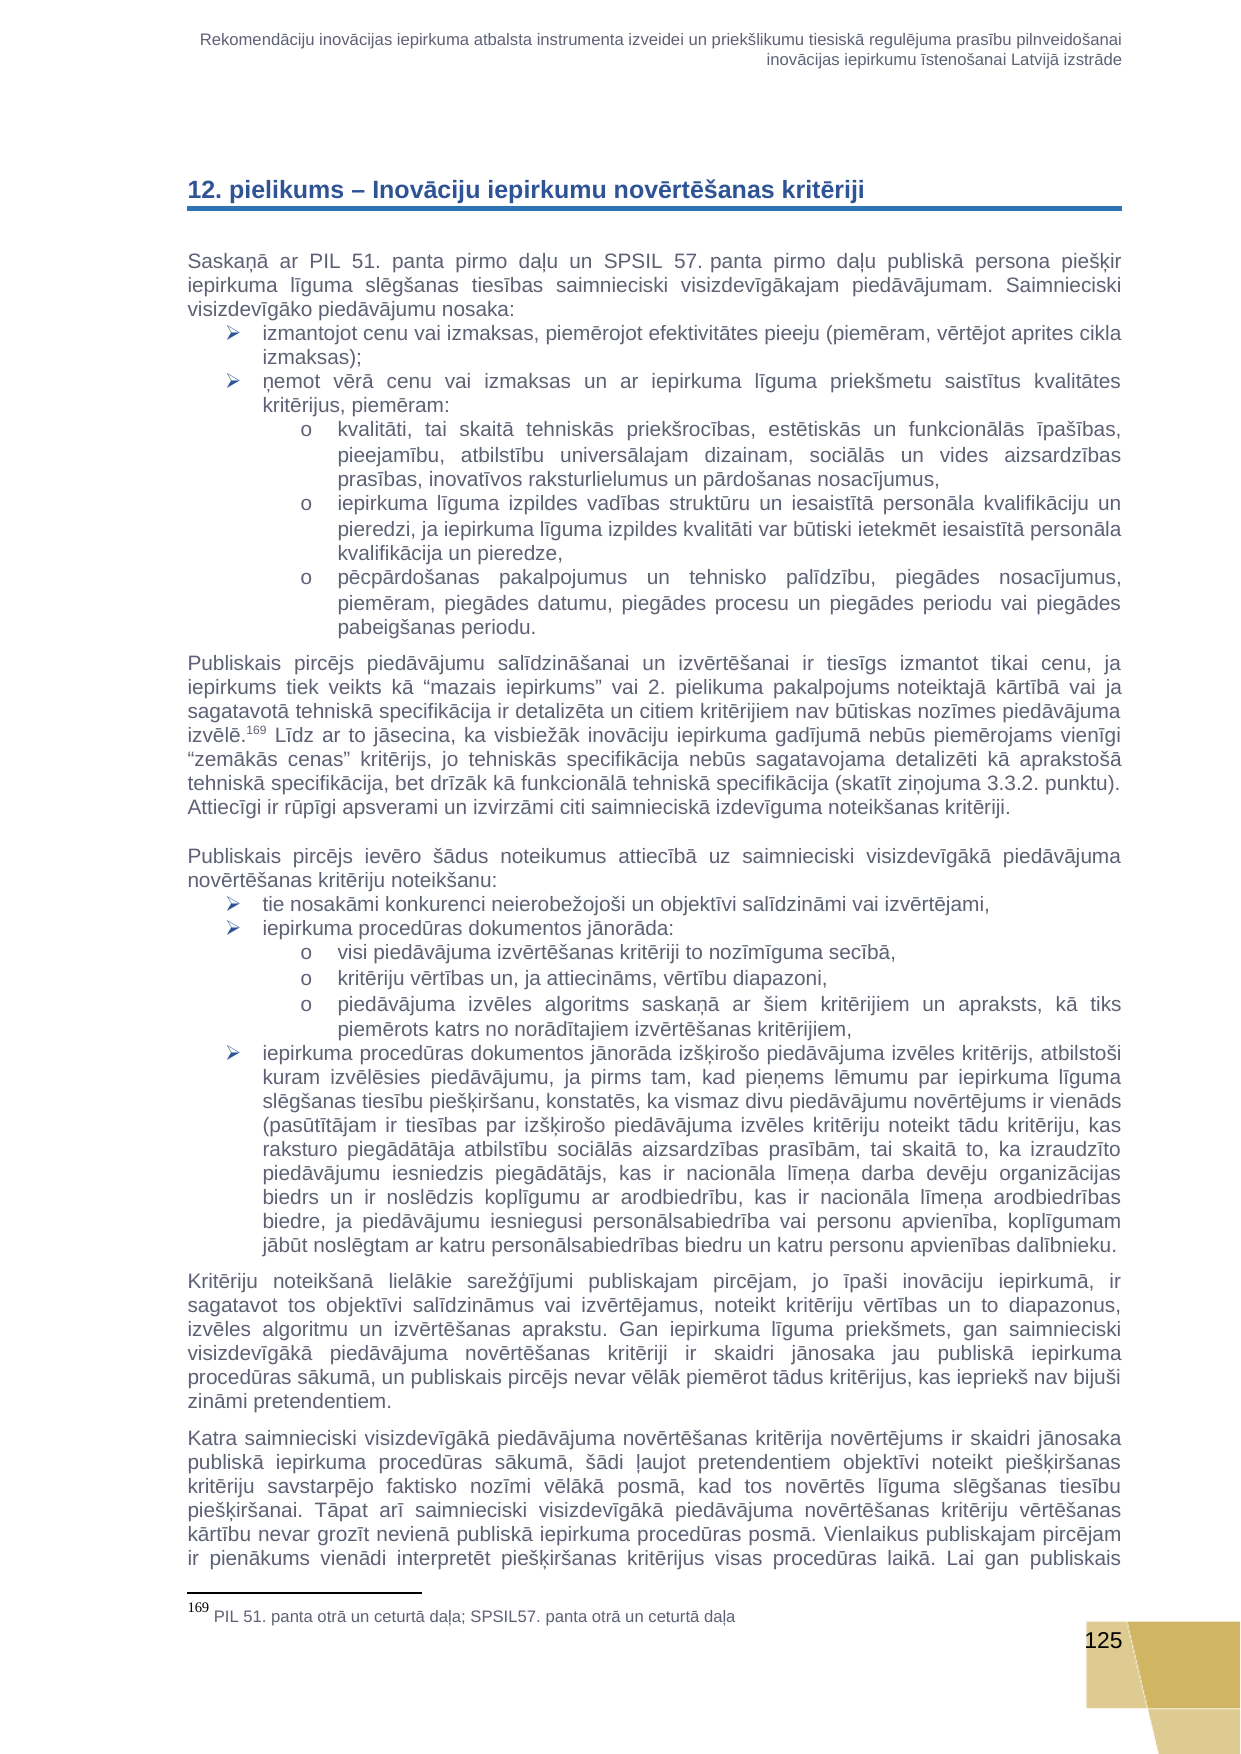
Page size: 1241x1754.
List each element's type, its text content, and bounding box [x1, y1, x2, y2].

list iepirkuma procedūras dokumentos jānorāda izšķirošo piedāvājuma izvēles kritērijs, atbilstoši kuram izvēlēsies piedāvājumu, ja pirms tam, kad pieņems lēmumu par iepirkuma līguma slēgšanas tiesību piešķiršanu, konstatēs, ka vismaz divu piedāvājumu novērtējums ir vienāds (pasūtītājam ir tiesības par izšķirošo piedāvājuma izvēles kritēriju noteikt tādu kritēriju, kas raksturo piegādātāja atbilstību sociālās aizsardzības prasībām, tai skaitā to, ka izraudzīto piedāvājumu iesniedzis piegādātājs, kas ir nacionāla līmeņa darba devēju organizācijas biedrs un ir noslēdzis koplīgumu ar arodbiedrību, kas ir nacionāla līmeņa arodbiedrības biedre, ja piedāvājumu iesniegusi personālsabiedrība vai personu apvienība, koplīgumam jābūt noslēgtam ar katru personālsabiedrības biedru un katru personu apvienības dalībnieku. [225, 1041, 1122, 1257]
list pēcpārdošanas pakalpojumus un tehnisko palīdzību, piegādes nosacījumus, piemēram, piegādes datumu, piegādes procesu un piegādes periodu vai piegādes pabeigšanas periodu. [300, 565, 1122, 638]
text Kritēriju noteikšanā lielākie sarežģījumi publiskajam pircējam, jo īpaši inovāciju iepirkumā, ir sagatavot tos objektīvi salīdzināmus vai izvērtējamus, noteikt kritēriju vērtības un to diapazonus, izvēles algoritmu un izvērtēšanas aprakstu. Gan iepirkuma līguma priekšmets, gan saimnieciski visizdevīgākā piedāvājuma novērtēšanas kritēriji ir skaidri jānosaka jau publiskā iepirkuma procedūras sākumā, un publiskais pircējs nevar vēlāk piemērot tādus kritērijus, kas iepriekš nav bijuši zināmi pretendentiem. [187, 1269, 1122, 1413]
list iepirkuma līguma izpildes vadības struktūru un iesaistītā personāla kvalifikāciju un pieredzi, ja iepirkuma līguma izpildes kvalitāti var būtiski ietekmēt iesaistītā personāla kvalifikācija un pieredze, [300, 491, 1122, 565]
list visi piedāvājuma izvērtēšanas kritēriji to nozīmīguma secībā, [300, 940, 1122, 966]
text Saskaņā ar PIL 51. panta pirmo daļu un SPSIL 57. panta pirmo daļu publiskā persona piešķir iepirkuma līguma slēgšanas tiesības saimnieciski visizdevīgākajam piedāvājumam. Saimnieciski visizdevīgāko piedāvājumu nosaka: [187, 249, 1122, 321]
list kritēriju vērtības un, ja attiecināms, vērtību diapazoni, [300, 966, 1122, 991]
text Publiskais pircējs ievēro šādus noteikumus attiecībā uz saimnieciski visizdevīgākā piedāvājuma novērtēšanas kritēriju noteikšanu: [187, 844, 1122, 892]
list izmantojot cenu vai izmaksas, piemērojot efektivitātes pieeju (piemēram, vērtējot aprites cikla izmaksas); [225, 321, 1122, 369]
list kvalitāti, tai skaitā tehniskās priekšrocības, estētiskās un funkcionālās īpašības, pieejamību, atbilstību universālajam dizainam, sociālās un vides aizsardzības prasības, inovatīvos raksturlielumus un pārdošanas nosacījumus, [300, 417, 1122, 491]
list iepirkuma procedūras dokumentos jānorāda: [225, 916, 1122, 940]
subtitle 12. pielikums – Inovāciju iepirkumu novērtēšanas kritēriji [187, 175, 1122, 206]
list ņemot vērā cenu vai izmaksas un ar iepirkuma līguma priekšmetu saistītus kvalitātes kritērijus, piemēram: [225, 369, 1122, 417]
list tie nosakāmi konkurenci neierobežojoši un objektīvi salīdzināmi vai izvērtējami, [225, 892, 1122, 916]
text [187, 1426, 1122, 1569]
text Publiskais pircējs piedāvājumu salīdzināšanai un izvērtēšanai ir tiesīgs izmantot tikai cenu, ja iepirkums tiek veikts kā “mazais iepirkums” vai 2. pielikuma pakalpojums noteiktajā kārtībā vai ja sagatavotā tehniskā specifikācija ir detalizēta un citiem kritērijiem nav būtiskas nozīmes piedāvājuma izvēlē. Līdz ar to jāsecina, ka visbiežāk inovāciju iepirkuma gadījumā nebūs piemērojams vienīgi “zemākās cenas” kritērijs, jo tehniskās specifikācija nebūs sagatavojama detalizēti kā aprakstošā tehniskā specifikācija, bet drīzāk kā funkcionālā tehniskā specifikācija (skatīt ziņojuma 3.3.2. punktu). Attiecīgi ir rūpīgi apsverami un izvirzāmi citi saimnieciskā izdevīguma noteikšanas kritēriji. [187, 651, 1122, 819]
list piedāvājuma izvēles algoritms saskaņā ar šiem kritērijiem un apraksts, kā tiks piemērots katrs no norādītajiem izvērtēšanas kritērijiem, [300, 991, 1122, 1041]
